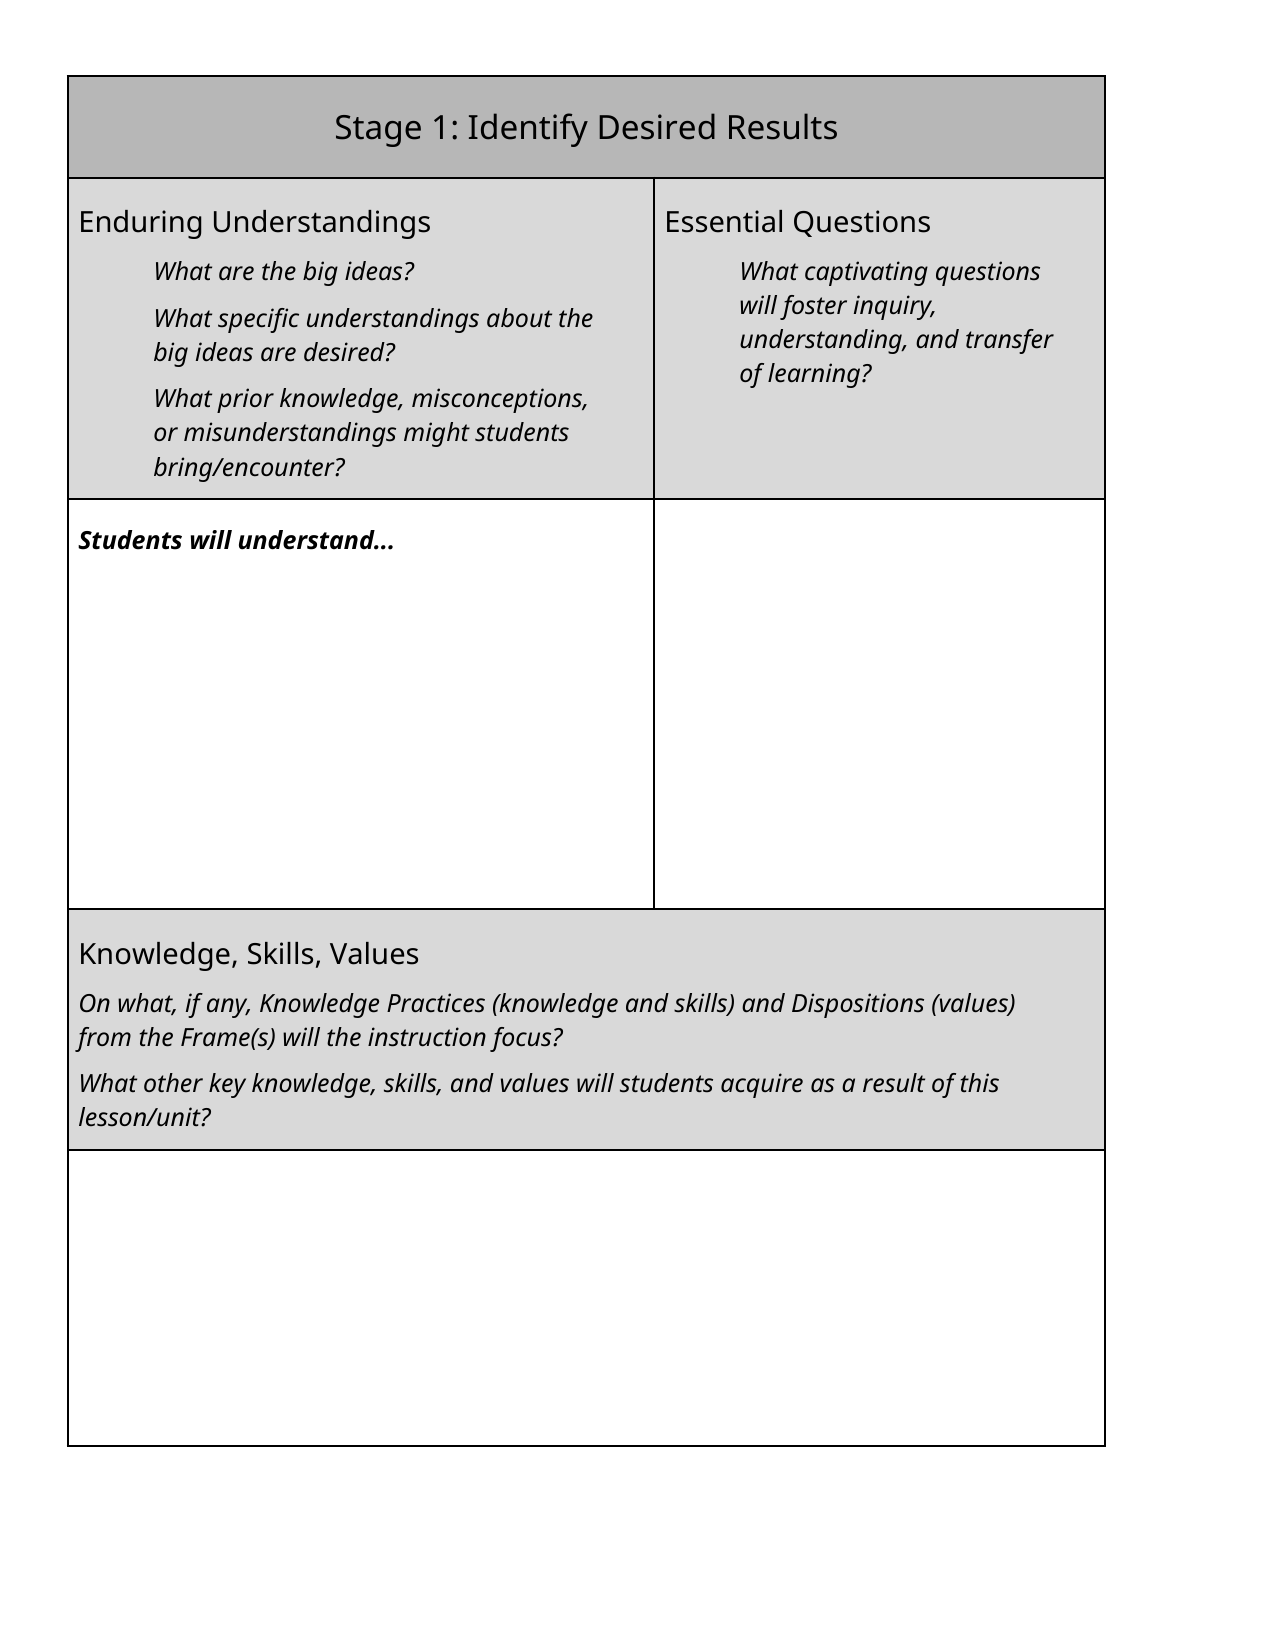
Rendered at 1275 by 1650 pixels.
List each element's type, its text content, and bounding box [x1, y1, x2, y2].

table_cell Knowledge, Skills, Values On what, if any, Knowledge Practices (knowledge and skills) and Dispositions (values) from the Frame(s) will the instruction focus? What other key knowledge, skills, and values will students acquire as a result of this lesson/unit? [69, 910, 1104, 1149]
table_cell [69, 1151, 1104, 1444]
table_header Stage 1: Identify Desired Results [69, 77, 1104, 177]
table_cell [655, 500, 1104, 908]
table_cell Students will understand... [69, 500, 653, 908]
table_cell Essential Questions What captivating questions will foster inquiry, understanding, and transfer of learning? [655, 179, 1104, 498]
table_cell Enduring Understandings What are the big ideas? What specific understandings about the big ideas are desired? What prior knowledge, misconceptions, or misunderstandings might students bring/encounter? [69, 179, 653, 498]
